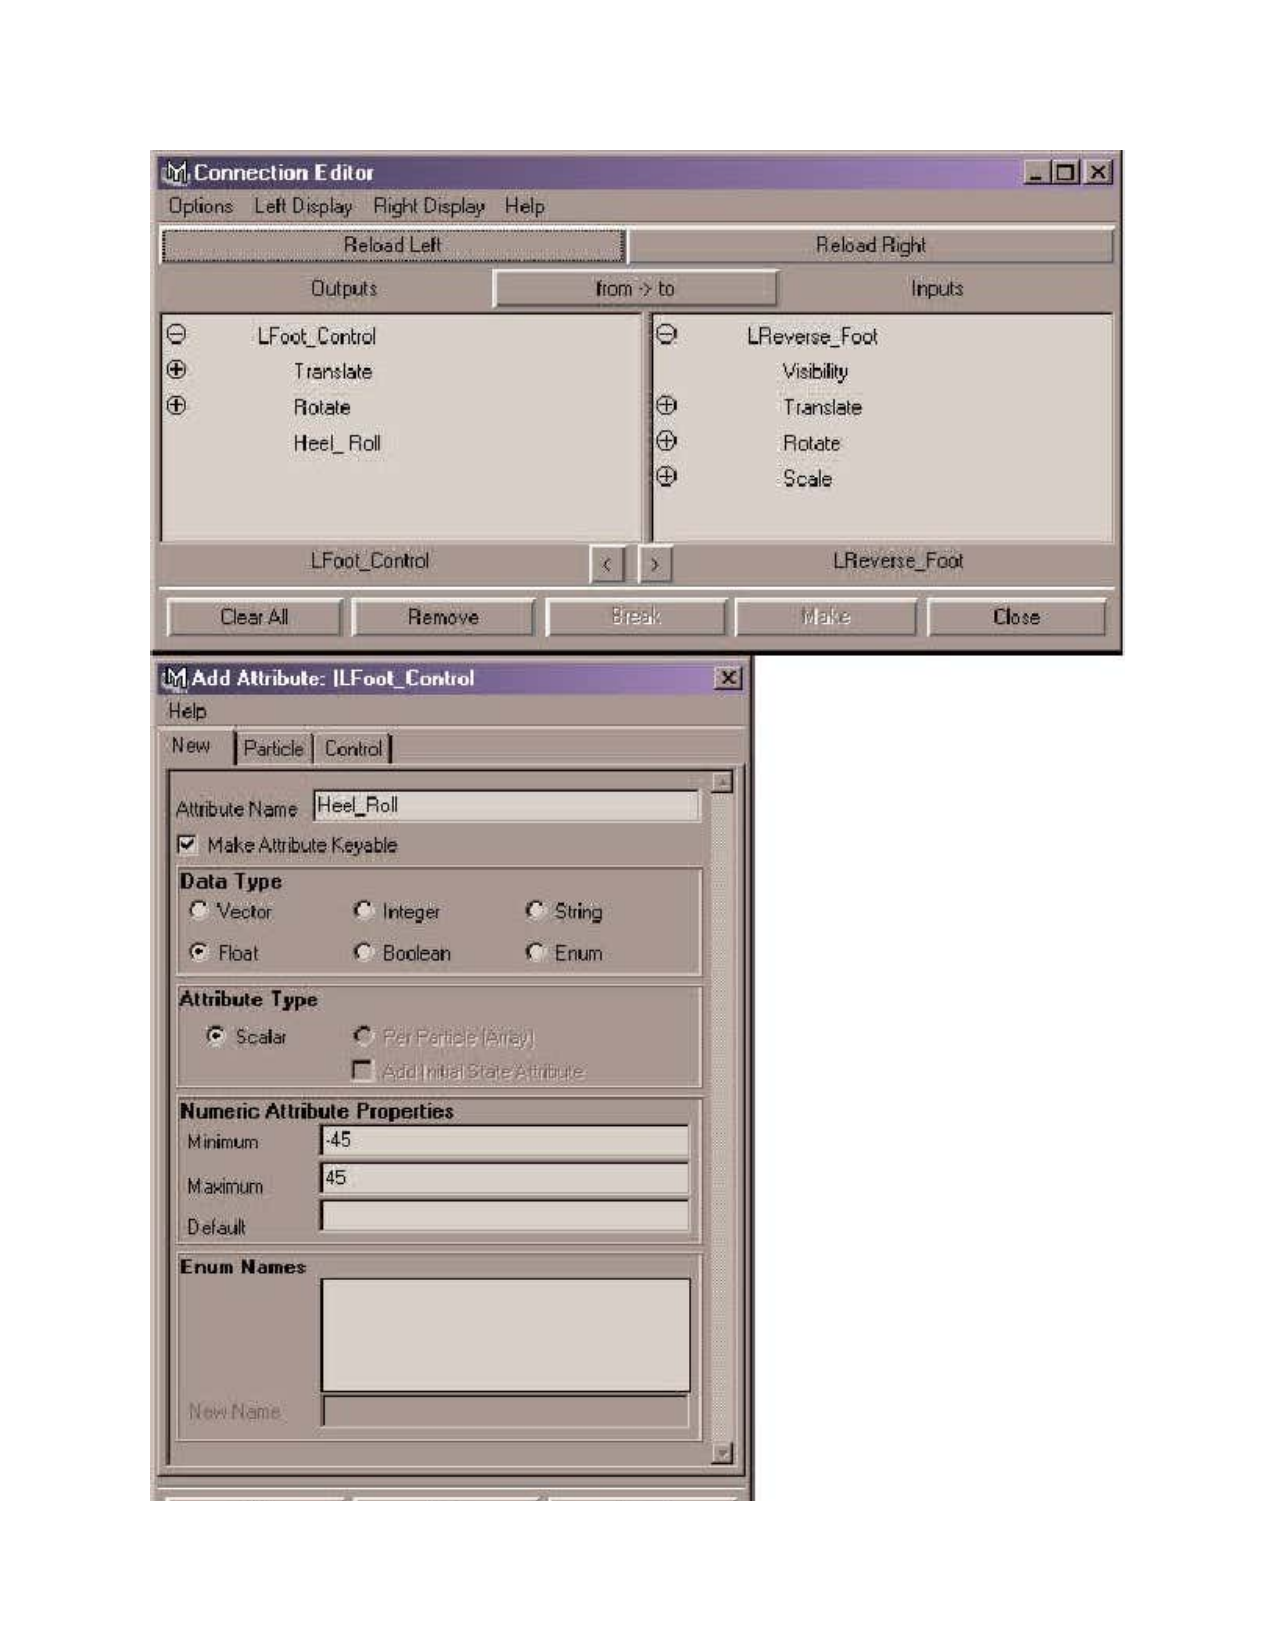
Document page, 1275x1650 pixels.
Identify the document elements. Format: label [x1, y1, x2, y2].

picture [150, 150, 1125, 1501]
